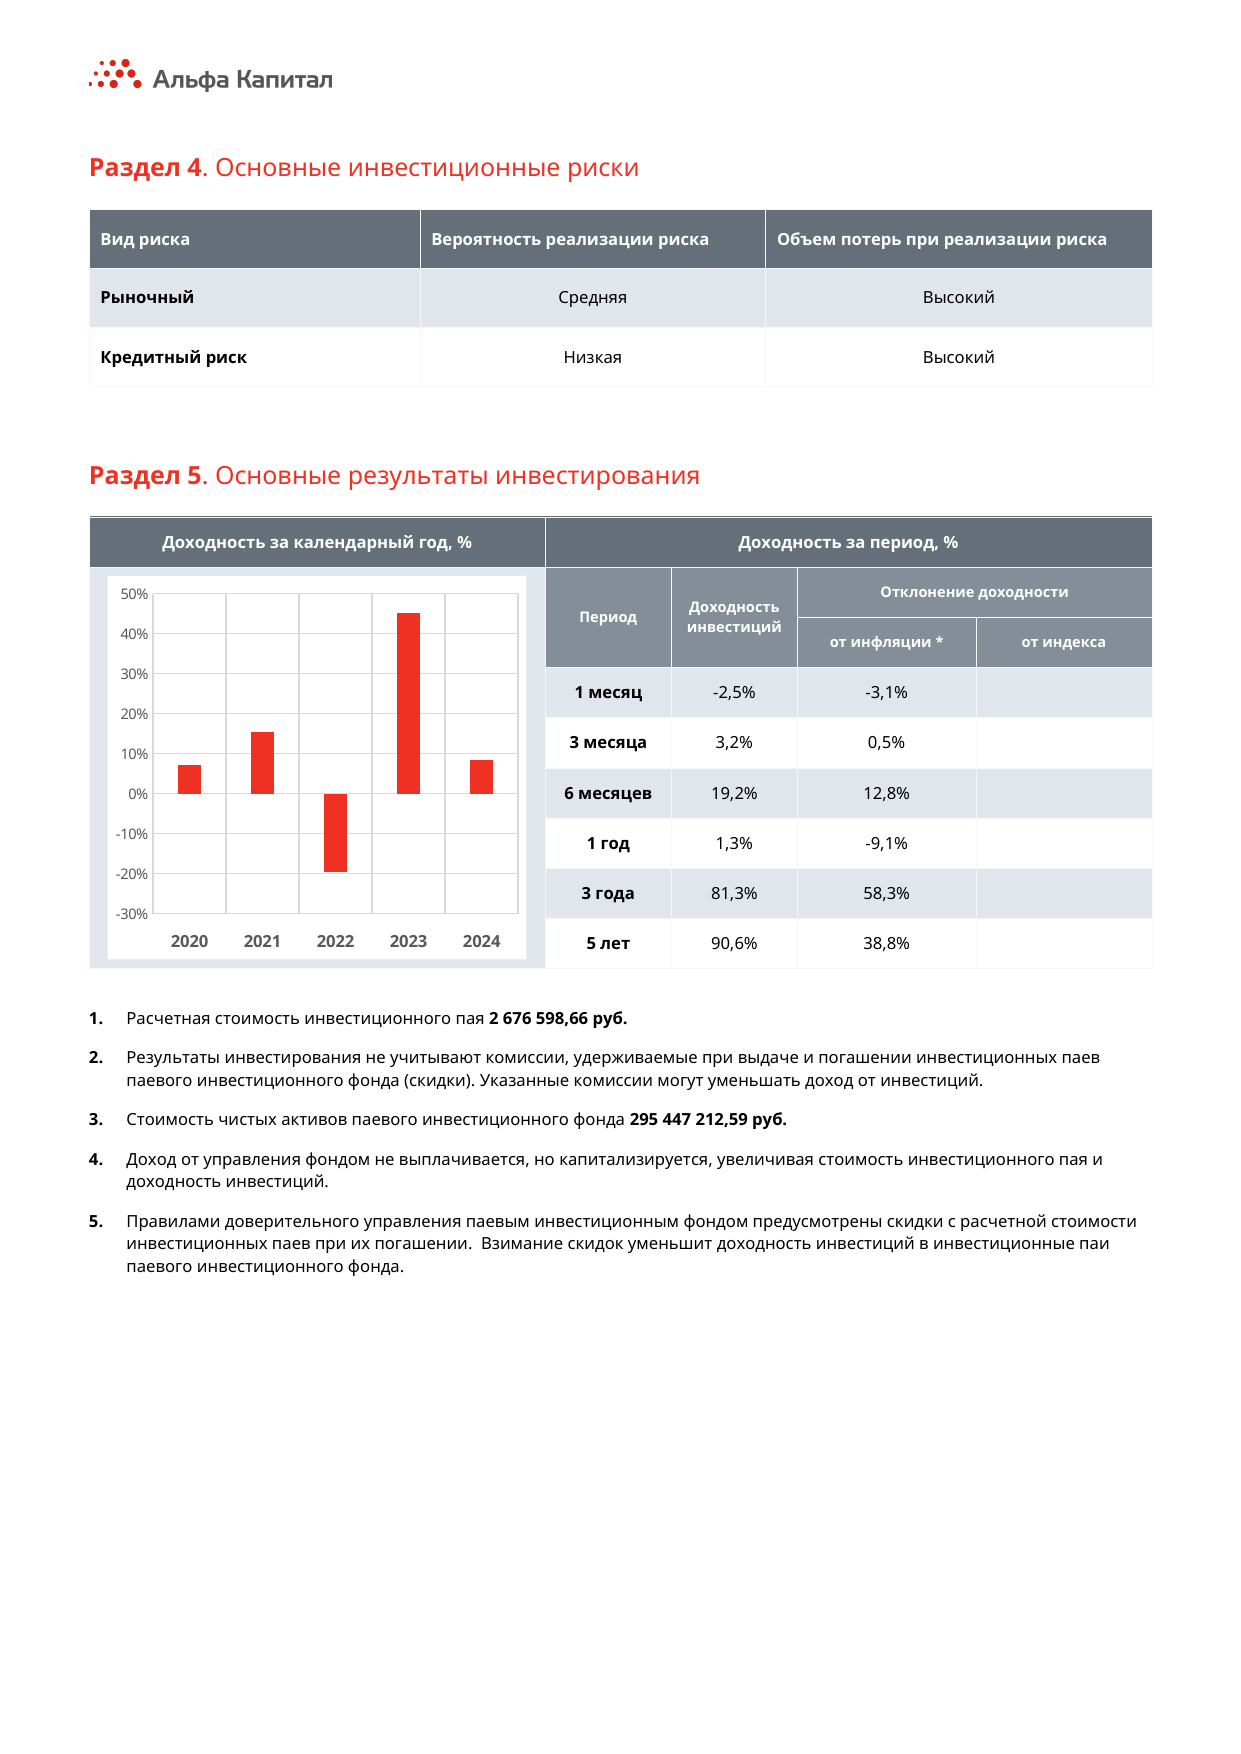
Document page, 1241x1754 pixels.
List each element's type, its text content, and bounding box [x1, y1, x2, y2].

table_header Раздел 4. Основные инвестиционные риски [0, 114, 1240, 422]
table_cell Раздел 5. Основные результаты инвестирования Расчетная стоимость инвестиционного пая 2 676 598,66 руб. Результаты инвестирования не учитывают комиссии, удерживаемые при выдаче и погашении инвестиционных паев паевого инвестиционного фонда (скидки). Указанные комиссии могут уменьшать доход от инвестиций. Стоимость чистых активов паевого инвестиционного фонда 295 447 212,59 руб. Доход от управления фондом не выплачивается, но капитализируется, увеличивая стоимость инвестиционного пая и доходность инвестиций. Правилами доверительного управления паевым инвестиционным фондом предусмотрены скидки с расчетной стоимости инвестиционных паев при их погашении. Взимание скидок уменьшит доходность инвестиций в инвестиционные паи паевого инвестиционного фонда. [0, 422, 1240, 1313]
picture [88, 59, 332, 92]
